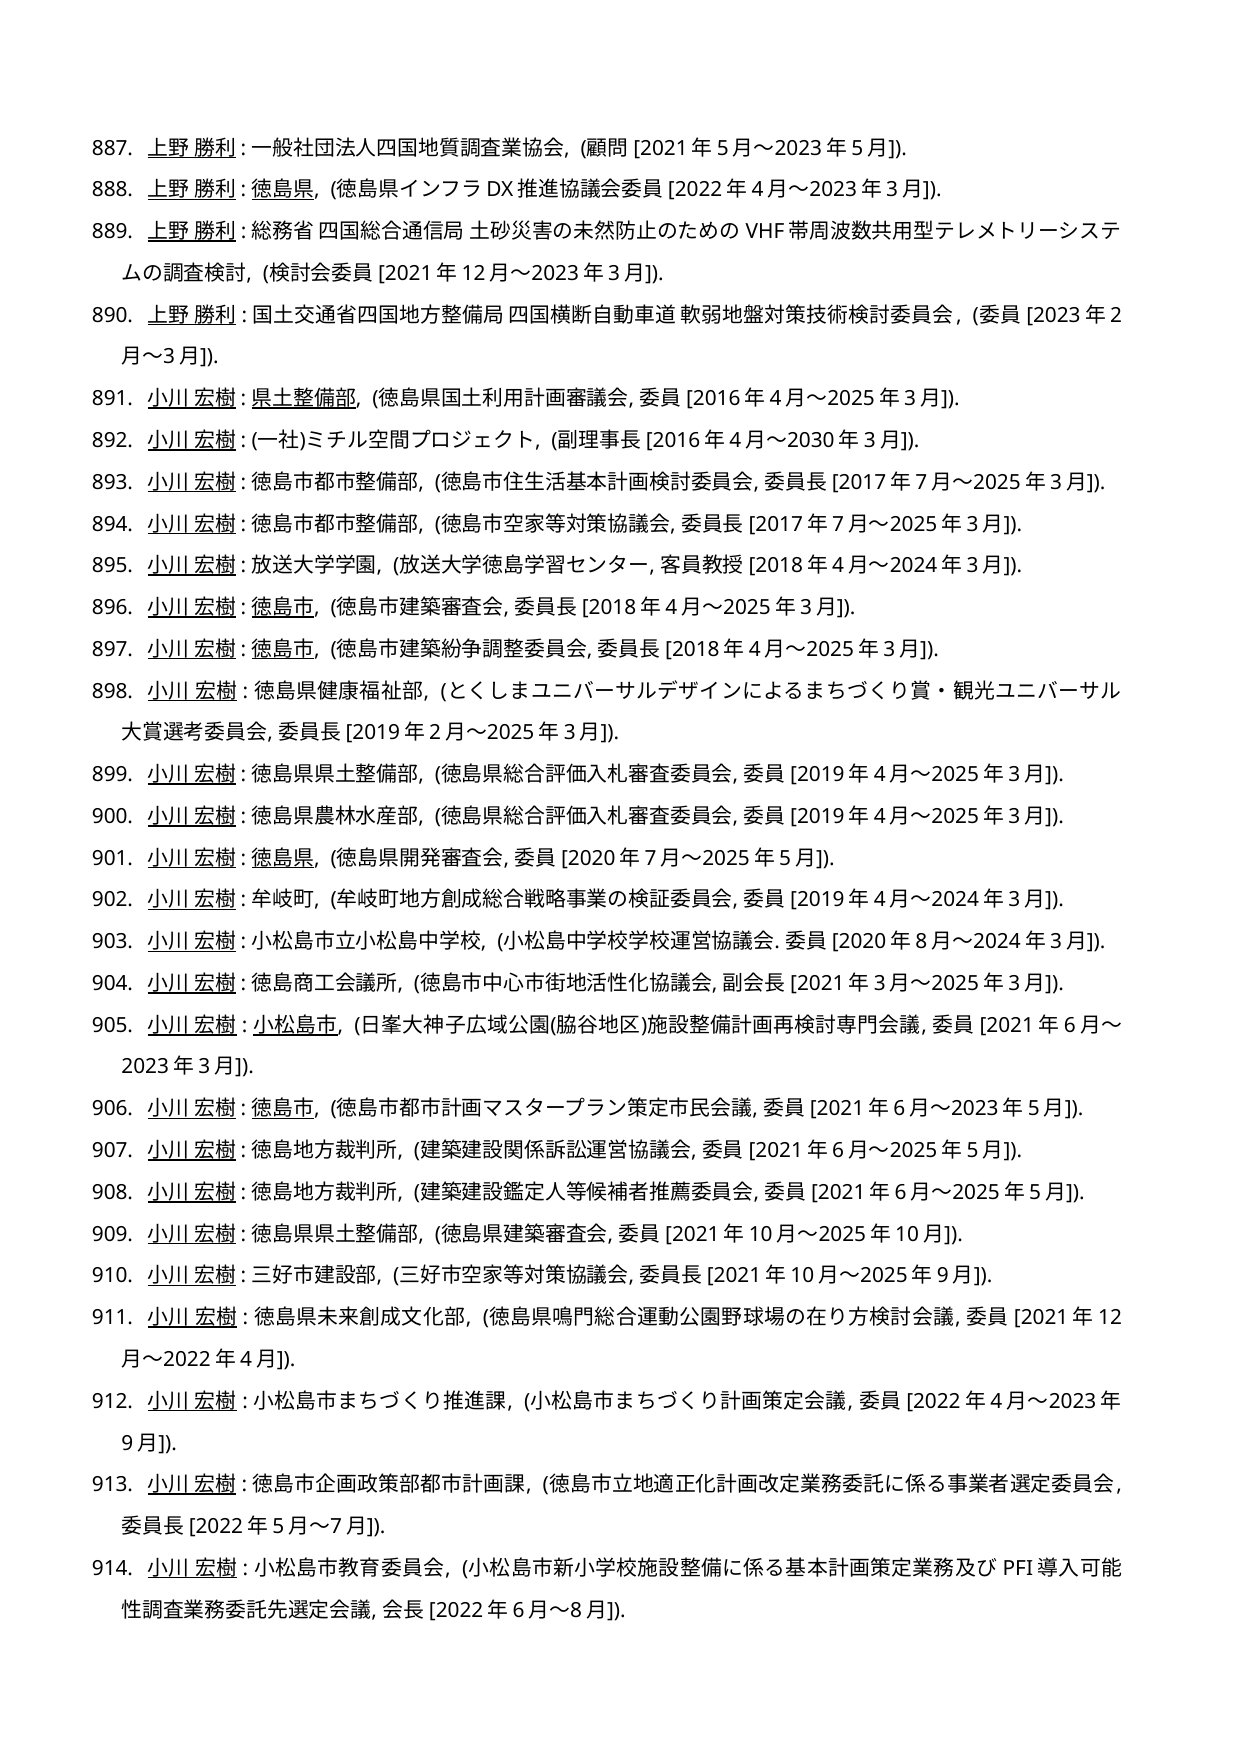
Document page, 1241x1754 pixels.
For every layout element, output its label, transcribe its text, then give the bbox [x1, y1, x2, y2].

list 小川 宏樹 : 徳島市都市整備部, (徳島市住生活基本計画検討委員会, 委員長 [2017年7月〜2025年3月]). [92, 459, 1122, 501]
list 小川 宏樹 : 徳島地方裁判所, (建築建設関係訴訟運営協議会, 委員 [2021年6月〜2025年5月]). [92, 1128, 1122, 1169]
list 小川 宏樹 : 牟岐町, (牟岐町地方創成総合戦略事業の検証委員会, 委員 [2019年4月〜2024年3月]). [92, 877, 1122, 919]
list 小川 宏樹 : 徳島県県土整備部, (徳島県建築審査会, 委員 [2021年10月〜2025年10月]). [92, 1211, 1122, 1253]
list 小川 宏樹 : 小松島市, (日峯大神子広域公園(脇谷地区)施設整備計画再検討専門会議, 委員 [2021年6月〜2023年3月]). [92, 1002, 1122, 1086]
list 小川 宏樹 : 徳島市, (徳島市建築審査会, 委員長 [2018年4月〜2025年3月]). [92, 584, 1122, 626]
list 小川 宏樹 : 徳島県県土整備部, (徳島県総合評価入札審査委員会, 委員 [2019年4月〜2025年3月]). [92, 752, 1122, 793]
list 小川 宏樹 : 小松島市教育委員会, (小松島市新小学校施設整備に係る基本計画策定業務及びPFI導入可能性調査業務委託先選定会議, 会長 [2022年6月〜8月]). [92, 1545, 1122, 1629]
list 小川 宏樹 : 徳島県健康福祉部, (とくしまユニバーサルデザインによるまちづくり賞・観光ユニバーサル大賞選考委員会, 委員長 [2019年2月〜2025年3月]). [92, 668, 1122, 752]
list 小川 宏樹 : 徳島市企画政策部都市計画課, (徳島市立地適正化計画改定業務委託に係る事業者選定委員会, 委員長 [2022年5月〜7月]). [92, 1462, 1122, 1545]
list 小川 宏樹 : 県土整備部, (徳島県国土利用計画審議会, 委員 [2016年4月〜2025年3月]). [92, 376, 1122, 417]
list 小川 宏樹 : 小松島市立小松島中学校, (小松島中学校学校運営協議会. 委員 [2020年8月〜2024年3月]). [92, 919, 1122, 961]
list 上野 勝利 : 一般社団法人四国地質調査業協会, (顧問 [2021年5月〜2023年5月]). [92, 125, 1122, 167]
list 上野 勝利 : 国土交通省四国地方整備局 四国横断自動車道 軟弱地盤対策技術検討委員会, (委員 [2023年2月〜3月]). [92, 292, 1122, 376]
list 上野 勝利 : 徳島県, (徳島県インフラDX推進協議会委員 [2022年4月〜2023年3月]). [92, 167, 1122, 209]
list 小川 宏樹 : 徳島市都市整備部, (徳島市空家等対策協議会, 委員長 [2017年7月〜2025年3月]). [92, 501, 1122, 543]
list 小川 宏樹 : 徳島県, (徳島県開発審査会, 委員 [2020年7月〜2025年5月]). [92, 835, 1122, 877]
list 小川 宏樹 : 徳島県農林水産部, (徳島県総合評価入札審査委員会, 委員 [2019年4月〜2025年3月]). [92, 793, 1122, 835]
list 小川 宏樹 : 徳島地方裁判所, (建築建設鑑定人等候補者推薦委員会, 委員 [2021年6月〜2025年5月]). [92, 1169, 1122, 1211]
list 小川 宏樹 : 小松島市まちづくり推進課, (小松島市まちづくり計画策定会議, 委員 [2022年4月〜2023年9月]). [92, 1378, 1122, 1462]
list 小川 宏樹 : 徳島市, (徳島市建築紛争調整委員会, 委員長 [2018年4月〜2025年3月]). [92, 626, 1122, 668]
list 小川 宏樹 : (一社)ミチル空間プロジェクト, (副理事長 [2016年4月〜2030年3月]). [92, 417, 1122, 459]
list 上野 勝利 : 総務省 四国総合通信局 土砂災害の未然防止のためのVHF帯周波数共用型テレメトリーシステムの調査検討, (検討会委員 [2021年12月〜2023年3月]). [92, 209, 1122, 292]
list 小川 宏樹 : 徳島市, (徳島市都市計画マスタープラン策定市民会議, 委員 [2021年6月〜2023年5月]). [92, 1086, 1122, 1128]
list 小川 宏樹 : 徳島商工会議所, (徳島市中心市街地活性化協議会, 副会長 [2021年3月〜2025年3月]). [92, 961, 1122, 1002]
list 小川 宏樹 : 三好市建設部, (三好市空家等対策協議会, 委員長 [2021年10月〜2025年9月]). [92, 1253, 1122, 1295]
list 小川 宏樹 : 放送大学学園, (放送大学徳島学習センター, 客員教授 [2018年4月〜2024年3月]). [92, 543, 1122, 584]
list 小川 宏樹 : 徳島県未来創成文化部, (徳島県鳴門総合運動公園野球場の在り方検討会議, 委員 [2021年12月〜2022年4月]). [92, 1295, 1122, 1378]
